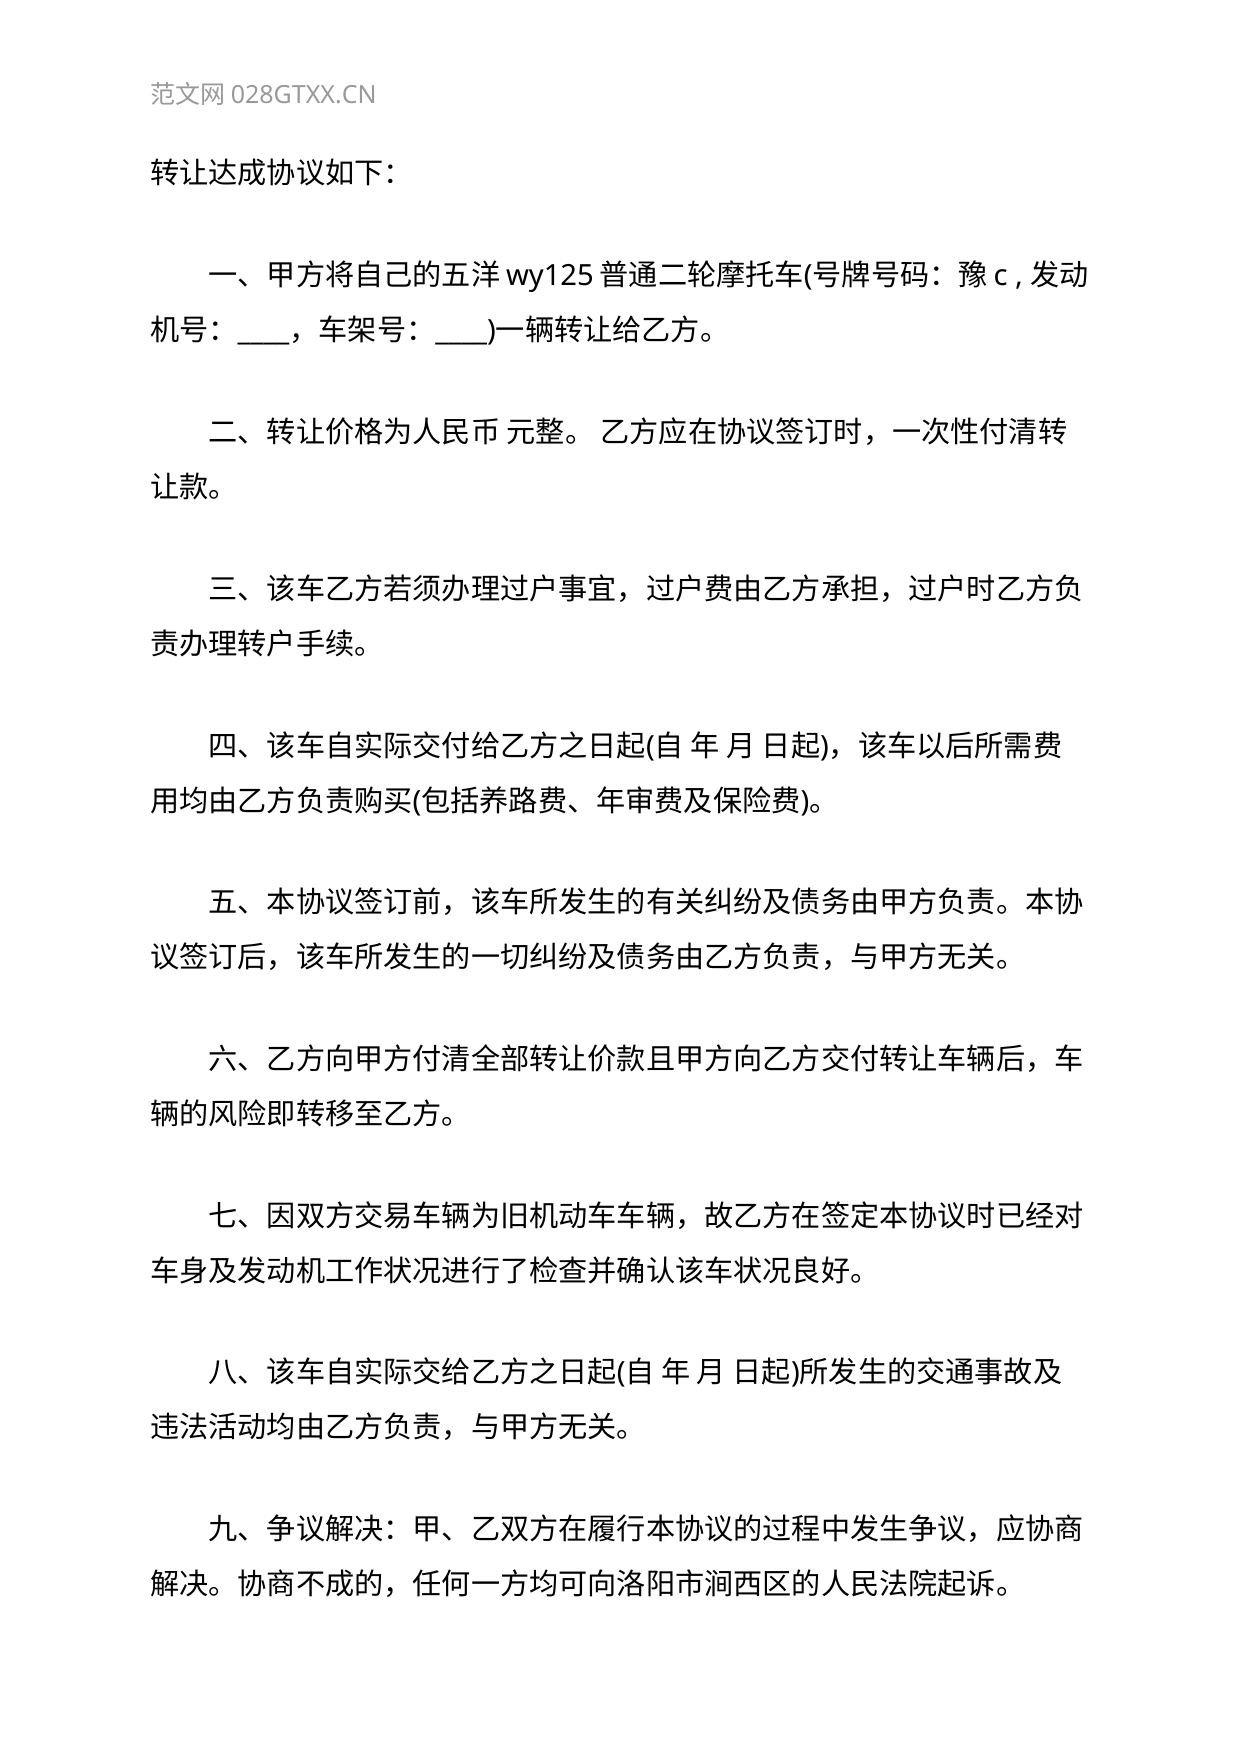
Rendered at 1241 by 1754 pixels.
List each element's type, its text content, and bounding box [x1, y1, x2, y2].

text 一、甲方将自己的五洋wy125普通二轮摩托车(号牌号码：豫c , 发动机号：____，车架号：____)一辆转让给乙方。 [150, 252, 1090, 349]
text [150, 150, 1090, 192]
text 二、转让价格为人民币 元整。 乙方应在协议签订时，一次性付清转让款。 [150, 409, 1090, 506]
text 三、该车乙方若须办理过户事宜，过户费由乙方承担，过户时乙方负责办理转户手续。 [150, 565, 1090, 663]
text 四、该车自实际交付给乙方之日起(自 年 月 日起)，该车以后所需费用均由乙方负责购买(包括养路费、年审费及保险费)。 [150, 722, 1090, 819]
text 九、争议解决：甲、乙双方在履行本协议的过程中发生争议，应协商解决。协商不成的，任何一方均可向洛阳市涧西区的人民法院起诉。 [150, 1506, 1090, 1603]
text 六、乙方向甲方付清全部转让价款且甲方向乙方交付转让车辆后，车辆的风险即转移至乙方。 [150, 1036, 1090, 1133]
text 八、该车自实际交给乙方之日起(自 年 月 日起)所发生的交通事故及违法活动均由乙方负责，与甲方无关。 [150, 1349, 1090, 1446]
text 五、本协议签订前，该车所发生的有关纠纷及债务由甲方负责。本协议签订后，该车所发生的一切纠纷及债务由乙方负责，与甲方无关。 [150, 879, 1090, 976]
text 七、因双方交易车辆为旧机动车车辆，故乙方在签定本协议时已经对车身及发动机工作状况进行了检查并确认该车状况良好。 [150, 1192, 1090, 1289]
